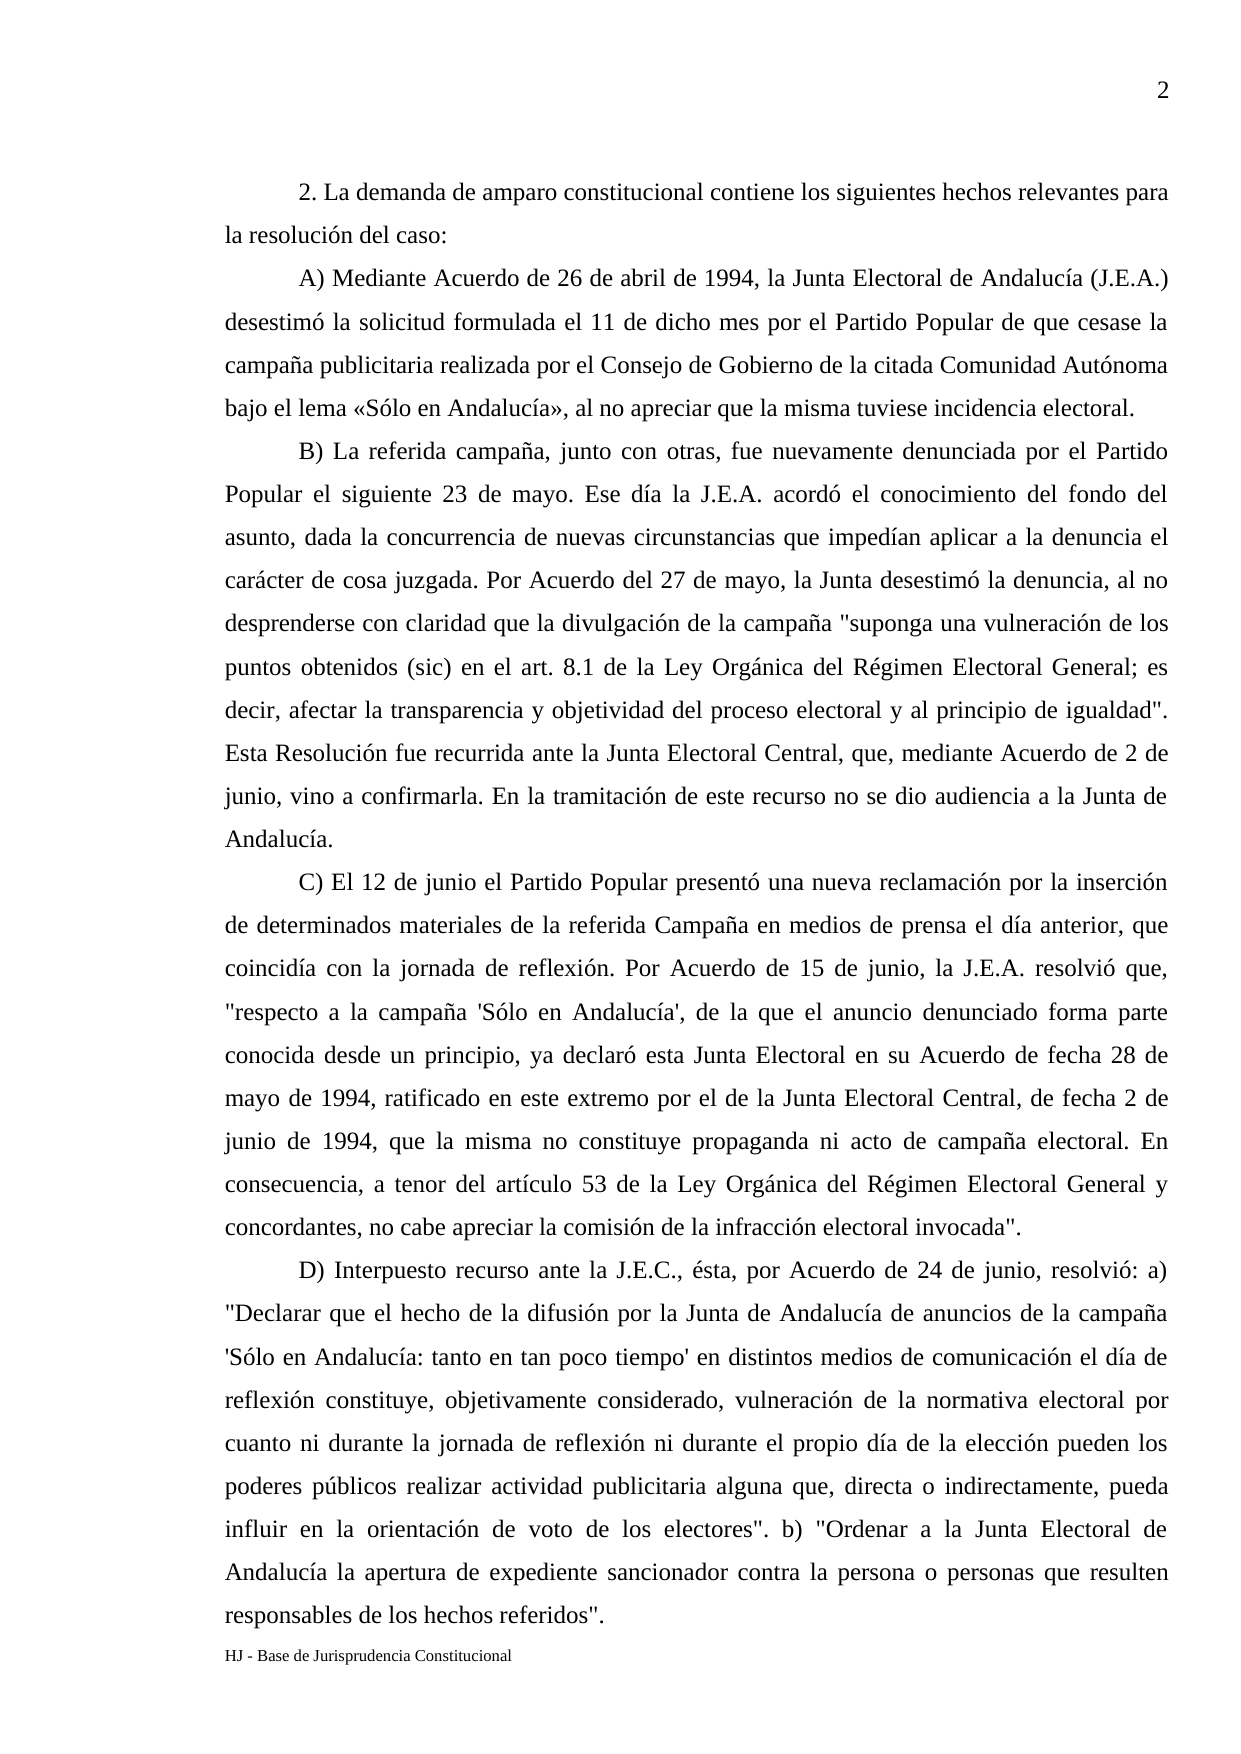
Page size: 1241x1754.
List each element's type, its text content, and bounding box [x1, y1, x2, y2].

text B) La referida campaña, junto con otras, fue nuevamente denunciada por el Partido Popular el siguiente 23 de mayo. Ese día la J.E.A. acordó el conocimiento del fondo del asunto, dada la concurrencia de nuevas circunstancias que impedían aplicar a la denuncia el carácter de cosa juzgada. Por Acuerdo del 27 de mayo, la Junta desestimó la denuncia, al no desprenderse con claridad que la divulgación de la campaña "suponga una vulneración de los puntos obtenidos (sic) en el art. 8.1 de la Ley Orgánica del Régimen Electoral General; es decir, afectar la transparencia y objetividad del proceso electoral y al principio de igualdad". Esta Resolución fue recurrida ante la Junta Electoral Central, que, mediante Acuerdo de 2 de junio, vino a confirmarla. En la tramitación de este recurso no se dio audiencia a la Junta de Andalucía. [224, 436, 1169, 853]
text A) Mediante Acuerdo de 26 de abril de 1994, la Junta Electoral de Andalucía (J.E.A.) desestimó la solicitud formulada el 11 de dicho mes por el Partido Popular de que cesase la campaña publicitaria realizada por el Consejo de Gobierno de la citada Comunidad Autónoma bajo el lema «Sólo en Andalucía», al no apreciar que la misma tuviese incidencia electoral. [224, 263, 1169, 422]
text D) Interpuesto recurso ante la J.E.C., ésta, por Acuerdo de 24 de junio, resolvió: a) "Declarar que el hecho de la difusión por la Junta de Andalucía de anuncios de la campaña 'Sólo en Andalucía: tanto en tan poco tiempo' en distintos medios de comunicación el día de reflexión constituye, objetivamente considerado, vulneración de la normativa electoral por cuanto ni durante la jornada de reflexión ni durante el propio día de la elección pueden los poderes públicos realizar actividad publicitaria alguna que, directa o indirectamente, pueda influir en la orientación de voto de los electores". b) "Ordenar a la Junta Electoral de Andalucía la apertura de expediente sancionador contra la persona o personas que resulten responsables de los hechos referidos". [224, 1255, 1169, 1629]
text C) El 12 de junio el Partido Popular presentó una nueva reclamación por la inserción de determinados materiales de la referida Campaña en medios de prensa el día anterior, que coincidía con la jornada de reflexión. Por Acuerdo de 15 de junio, la J.E.A. resolvió que, "respecto a la campaña 'Sólo en Andalucía', de la que el anuncio denunciado forma parte conocida desde un principio, ya declaró esta Junta Electoral en su Acuerdo de fecha 28 de mayo de 1994, ratificado en este extremo por el de la Junta Electoral Central, de fecha 2 de junio de 1994, que la misma no constituye propaganda ni acto de campaña electoral. En consecuencia, a tenor del artículo 53 de la Ley Orgánica del Régimen Electoral General y concordantes, no cabe apreciar la comisión de la infracción electoral invocada". [224, 867, 1169, 1241]
text 2. La demanda de amparo constitucional contiene los siguientes hechos relevantes para la resolución del caso: [224, 177, 1169, 249]
